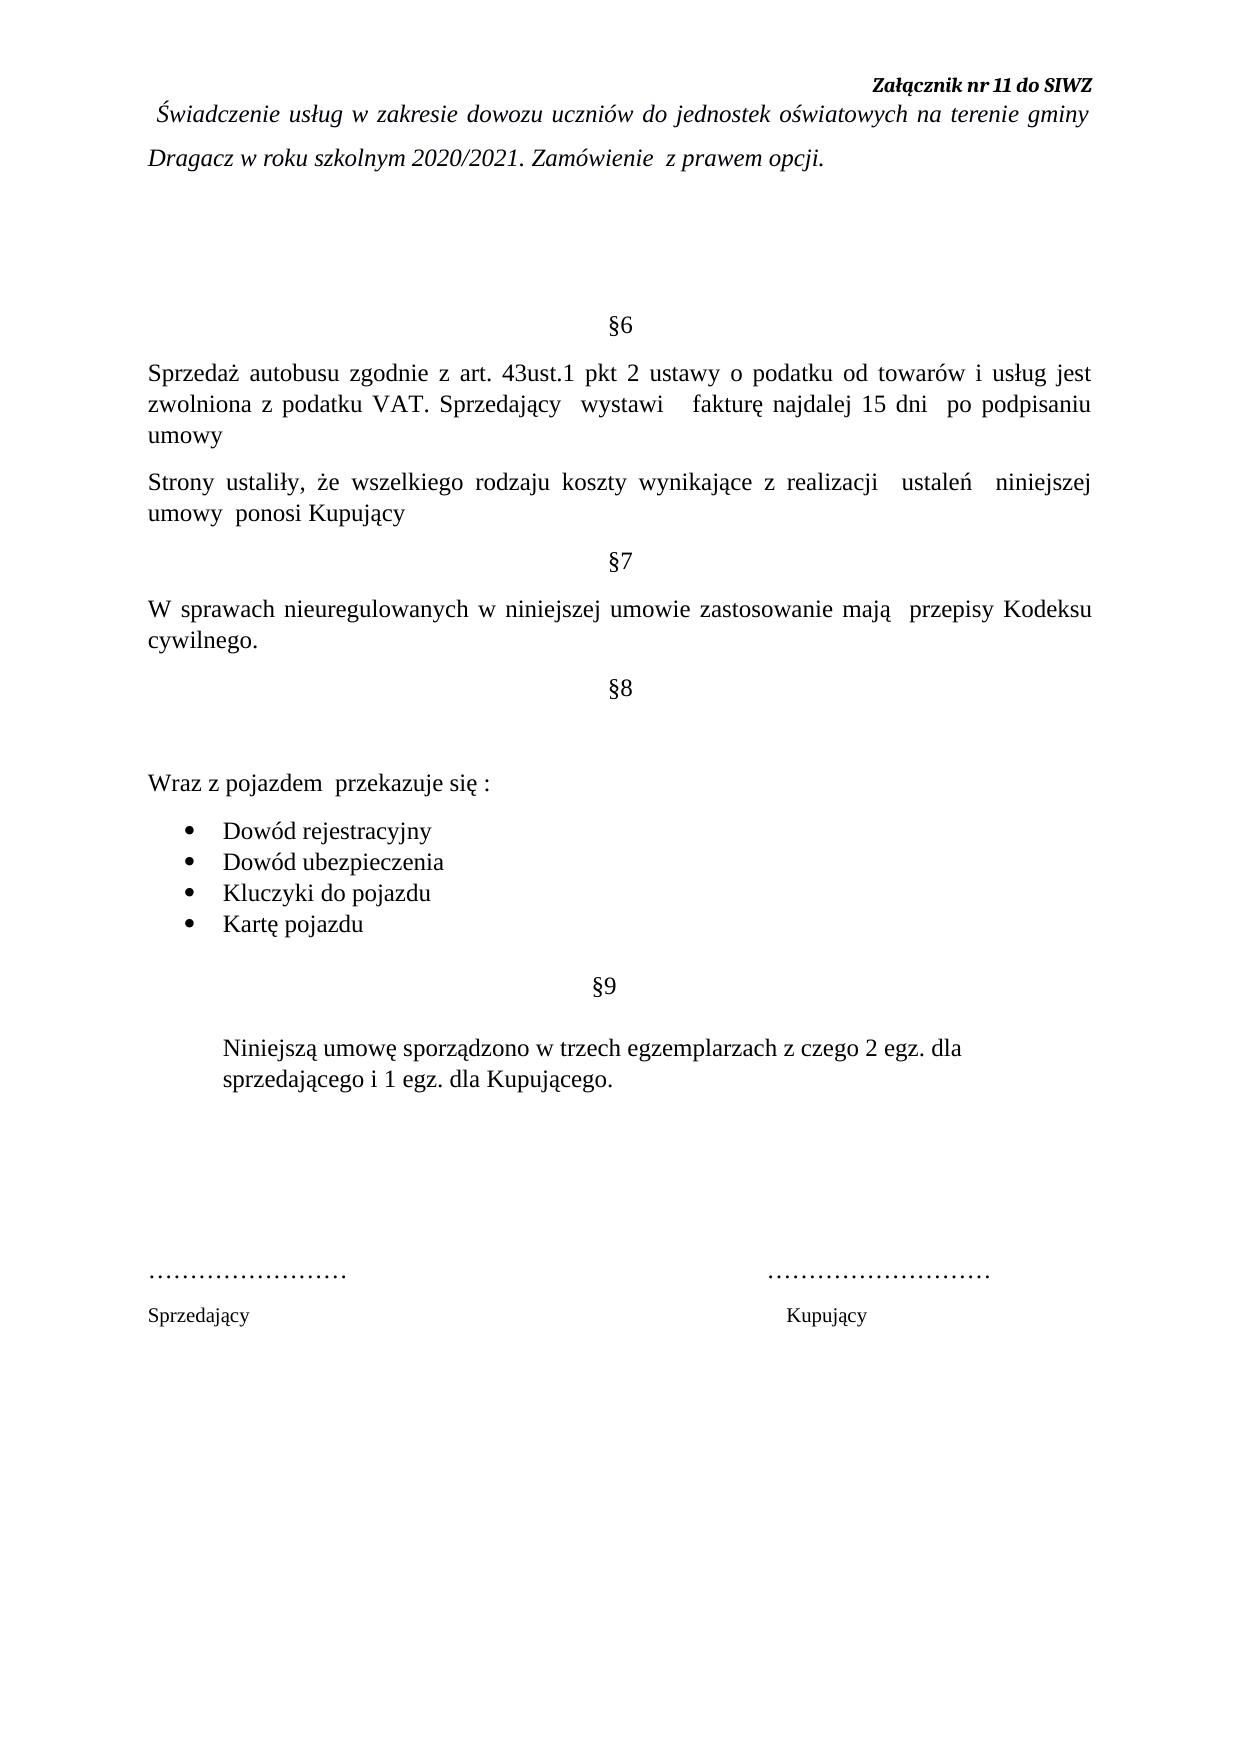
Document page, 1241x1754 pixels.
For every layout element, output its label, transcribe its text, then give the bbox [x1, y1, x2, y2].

text Sprzedający Kupujący [148, 1303, 1093, 1327]
list §9 [223, 971, 1093, 1000]
list Niniejszą umowę sporządzono w trzech egzemplarzach z czego 2 egz. dla sprzedającego i 1 egz. dla Kupującego. [223, 1033, 1093, 1093]
text §7 [148, 546, 1093, 575]
text Wraz z pojazdem przekazuje się : [148, 768, 1093, 797]
list Dowód ubezpieczenia [185, 847, 1093, 876]
list Kartę pojazdu [185, 909, 1093, 938]
list Kluczyki do pojazdu [185, 878, 1093, 907]
list Dowód rejestracyjny [185, 816, 1093, 844]
text …………………… ……………………… [148, 1255, 1093, 1284]
text Sprzedaż autobusu zgodnie z art. 43ust.1 pkt 2 ustawy o podatku od towarów i usług jest zwolniona z podatku VAT. Sprzedający wystawi fakturę najdalej 15 dni po podpisaniu umowy [148, 358, 1093, 448]
text §6 [148, 310, 1093, 339]
text §8 [148, 673, 1093, 701]
text W sprawach nieuregulowanych w niniejszej umowie zastosowanie mają przepisy Kodeksu cywilnego. [148, 594, 1093, 654]
text Strony ustaliły, że wszelkiego rodzaju koszty wynikające z realizacji ustaleń niniejszej umowy ponosi Kupujący [148, 467, 1093, 527]
